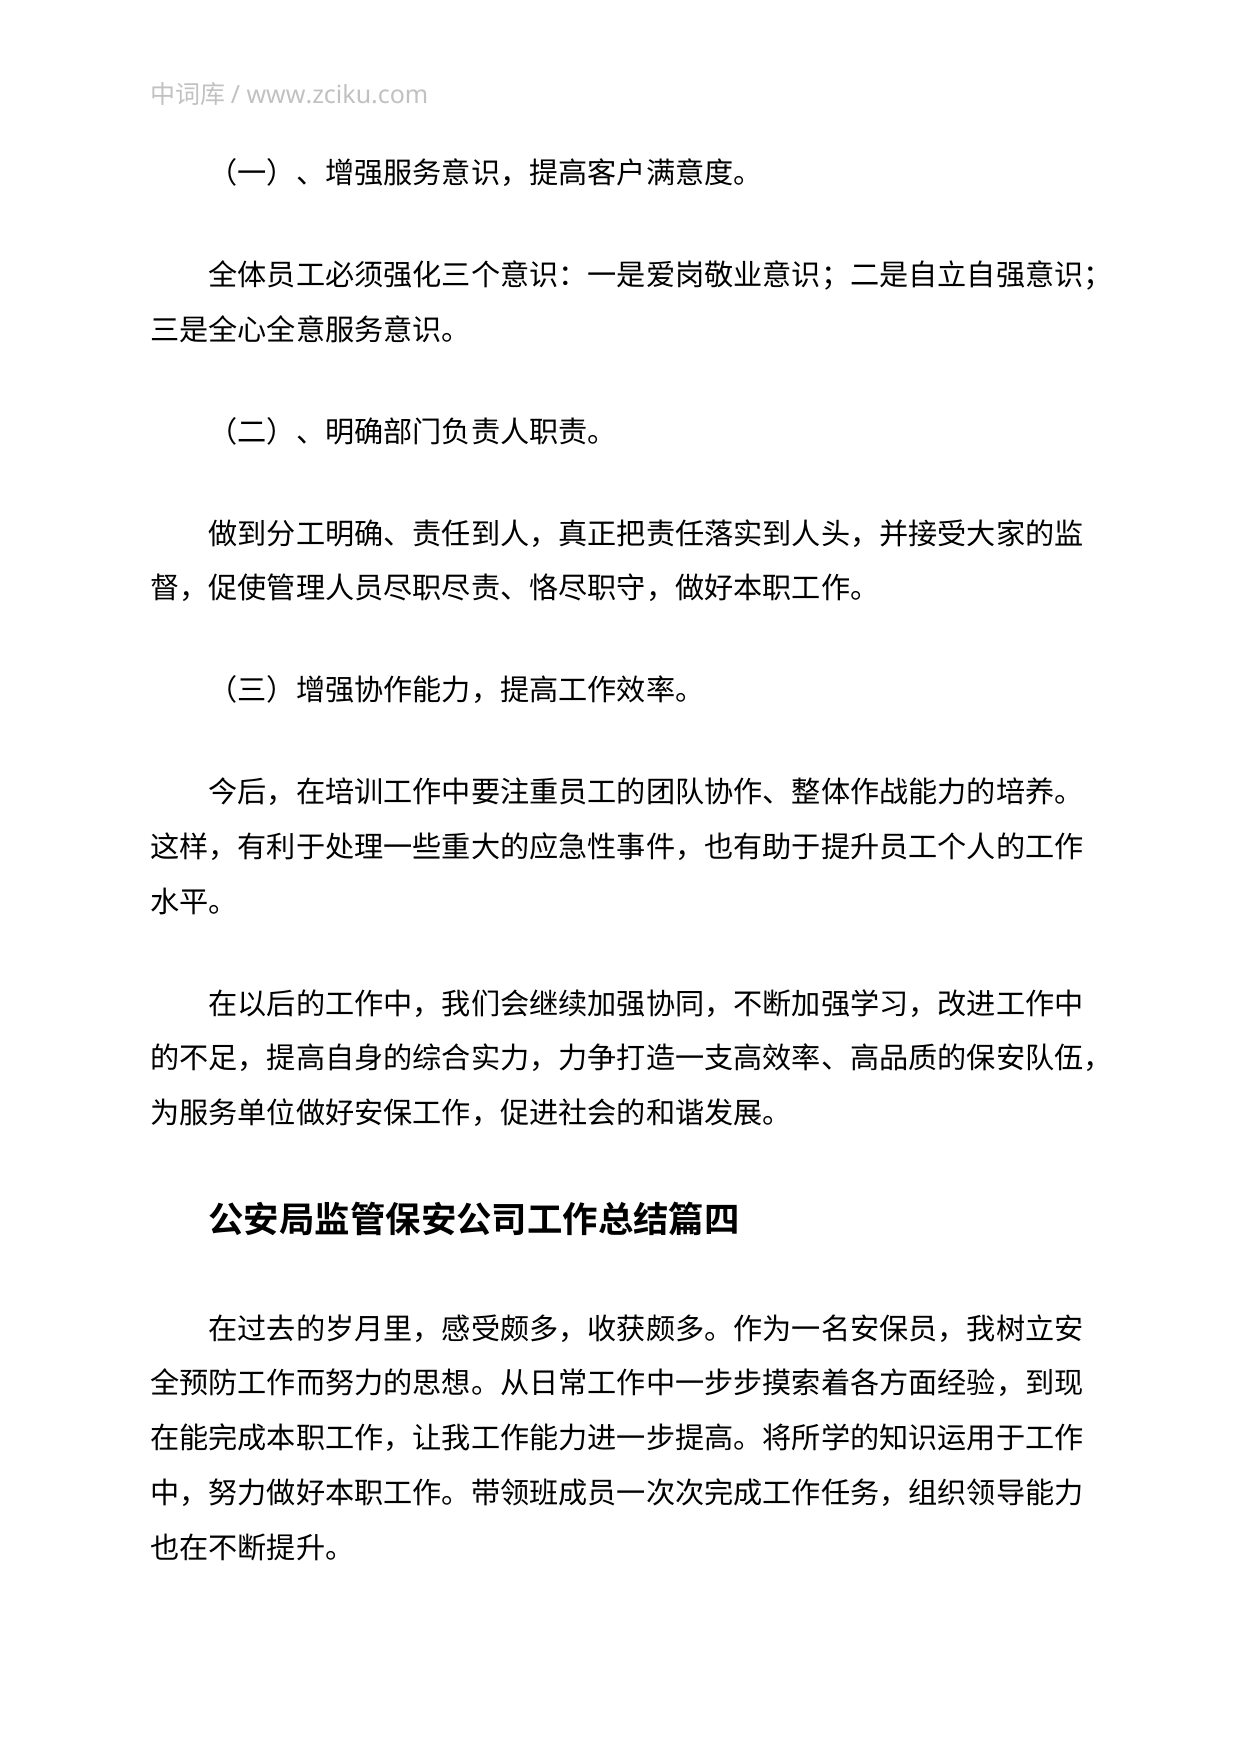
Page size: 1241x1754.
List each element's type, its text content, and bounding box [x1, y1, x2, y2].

text 在以后的工作中，我们会继续加强协同，不断加强学习，改进工作中的不足，提高自身的综合实力，力争打造一支高效率、高品质的保安队伍，为服务单位做好安保工作，促进社会的和谐发展。 [150, 980, 1090, 1132]
text 在过去的岁月里，感受颇多，收获颇多。作为一名安保员，我树立安全预防工作而努力的思想。从日常工作中一步步摸索着各方面经验，到现在能完成本职工作，让我工作能力进一步提高。将所学的知识运用于工作中，努力做好本职工作。带领班成员一次次完成工作任务，组织领导能力也在不断提升。 [150, 1305, 1090, 1567]
text 今后，在培训工作中要注重员工的团队协作、整体作战能力的培养。这样，有利于处理一些重大的应急性事件，也有助于提升员工个人的工作水平。 [150, 769, 1090, 921]
text （三）增强协作能力，提高工作效率。 [150, 667, 1090, 709]
text （二）、明确部门负责人职责。 [150, 408, 1090, 451]
text 公安局监管保安公司工作总结篇四 [150, 1192, 1090, 1243]
text 做到分工明确、责任到人，真正把责任落实到人头，并接受大家的监督，促使管理人员尽职尽责、恪尽职守，做好本职工作。 [150, 510, 1090, 607]
text 全体员工必须强化三个意识：一是爱岗敬业意识；二是自立自强意识；三是全心全意服务意识。 [150, 252, 1090, 349]
text （一）、增强服务意识，提高客户满意度。 [150, 150, 1090, 192]
